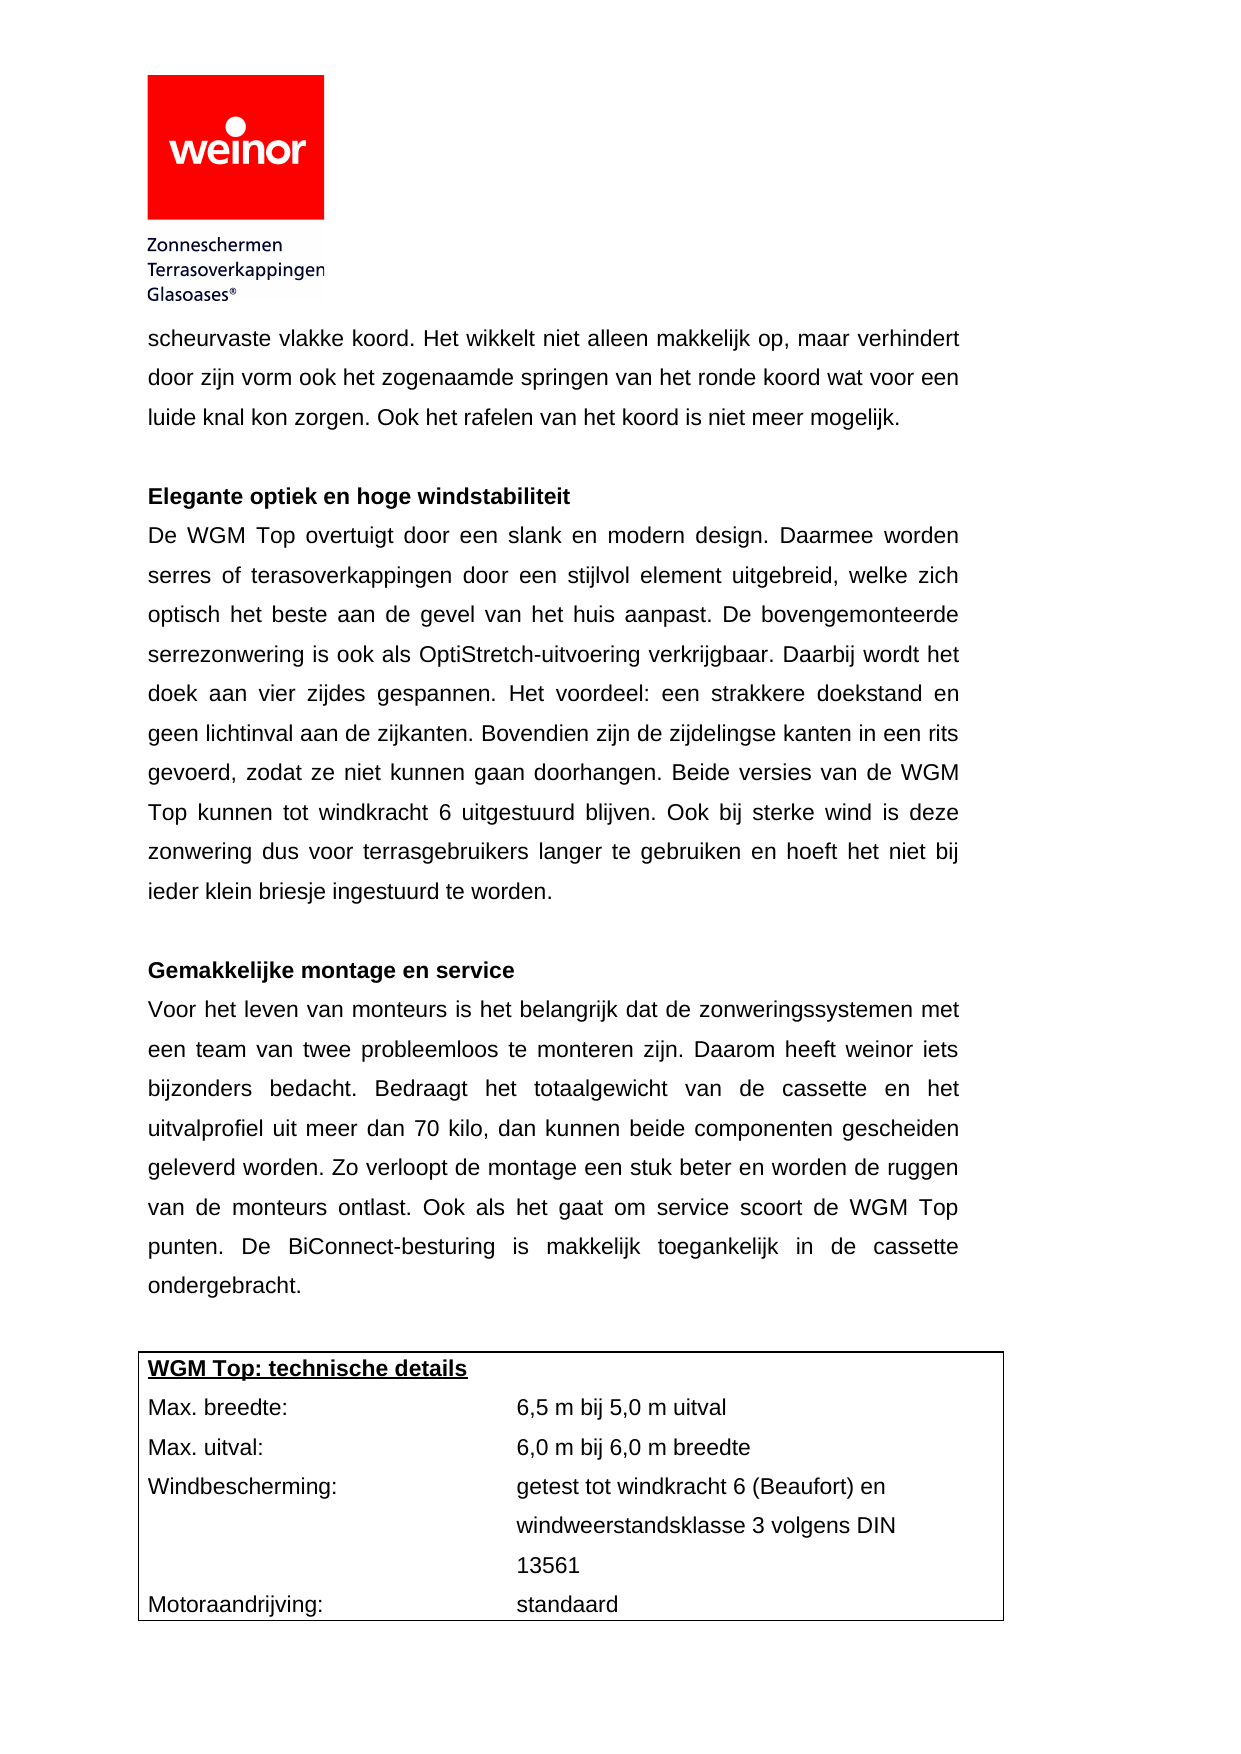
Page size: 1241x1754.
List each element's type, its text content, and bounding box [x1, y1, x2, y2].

text Windbescherming: getest tot windkracht 6 (Beaufort) en windweerstandsklasse 3 volgens DIN 13561 [139, 1470, 1003, 1578]
text Max. breedte: 6,5 m bij 5,0 m uitval [139, 1391, 1003, 1420]
text Motoraandrijving: standaard [139, 1588, 1003, 1620]
text Voor het leven van monteurs is het belangrijk dat de zonweringssystemen met een team van twee probleemloos te monteren zijn. Daarom heeft weinor iets bijzonders bedacht. Bedraagt het totaalgewicht van de cassette en het uitvalprofiel uit meer dan 70 kilo, dan kunnen beide componenten gescheiden geleverd worden. Zo verloopt de montage een stuk beter en worden de ruggen van de monteurs ontlast. Ook als het gaat om service scoort de WGM Top punten. De BiConnect-besturing is makkelijk toegankelijk in de cassette ondergebracht. [148, 996, 960, 1299]
text Gemakkelijke montage en service [148, 957, 960, 983]
picture [147, 75, 325, 301]
text De WGM Top overtuigt door een slank en modern design. Daarmee worden serres of terasoverkappingen door een stijlvol element uitgebreid, welke zich optisch het beste aan de gevel van het huis aanpast. De bovengemonteerde serrezonwering is ook als OptiStretch-uitvoering verkrijgbaar. Daarbij wordt het doek aan vier zijdes gespannen. Het voordeel: een strakkere doekstand en geen lichtinval aan de zijkanten. Bovendien zijn de zijdelingse kanten in een rits gevoerd, zodat ze niet kunnen gaan doorhangen. Beide versies van de WGM Top kunnen tot windkracht 6 uitgestuurd blijven. Ook bij sterke wind is deze zonwering dus voor terrasgebruikers langer te gebruiken en hoeft het niet bij ieder klein briesje ingestuurd te worden. [148, 522, 960, 904]
text Elegante optiek en hoge windstabiliteit [148, 483, 960, 509]
text Max. uitval: 6,0 m bij 6,0 m breedte [139, 1430, 1003, 1460]
text WGM Top: technische details [139, 1353, 1003, 1381]
